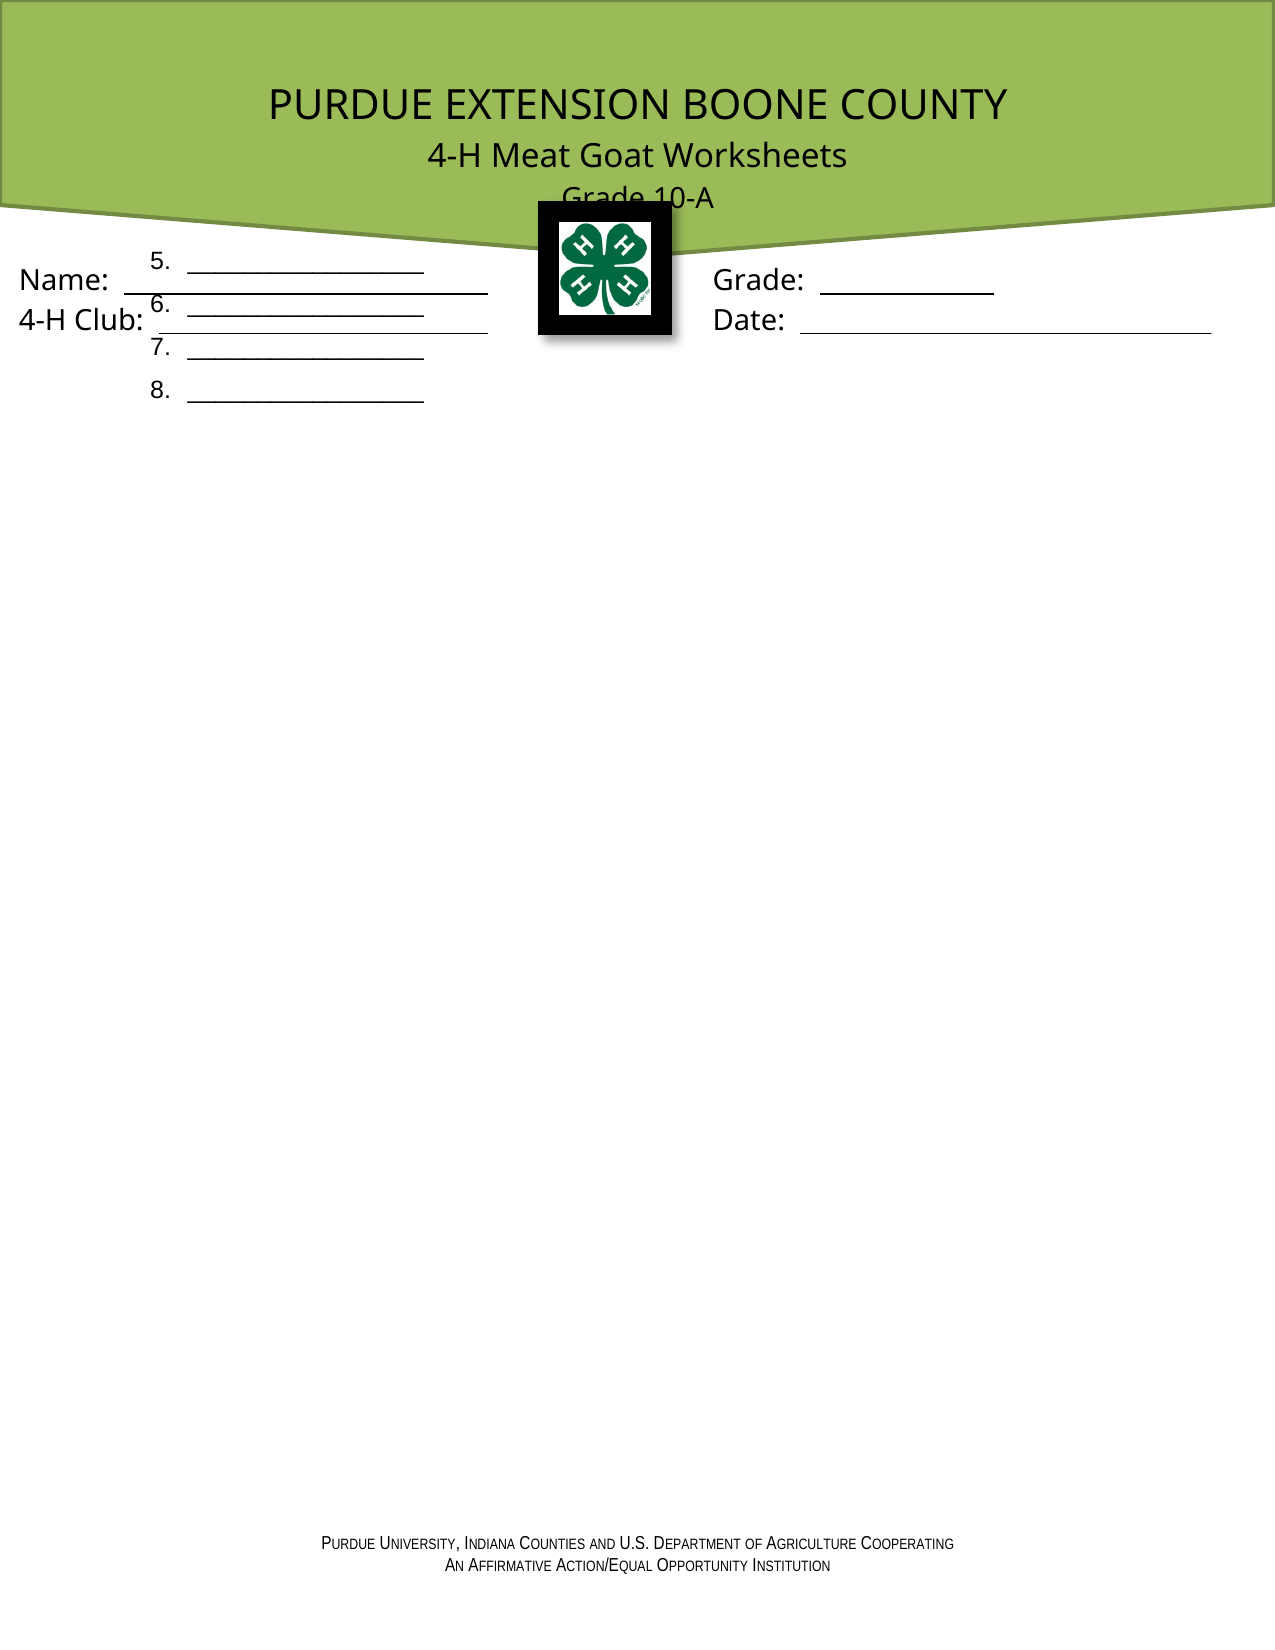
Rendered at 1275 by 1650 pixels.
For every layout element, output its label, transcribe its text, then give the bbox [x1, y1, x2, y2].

list _________________ [150, 332, 600, 361]
list _________________ [150, 246, 600, 274]
list _________________ [150, 375, 600, 404]
list _________________ [150, 289, 600, 317]
picture [559, 222, 651, 315]
